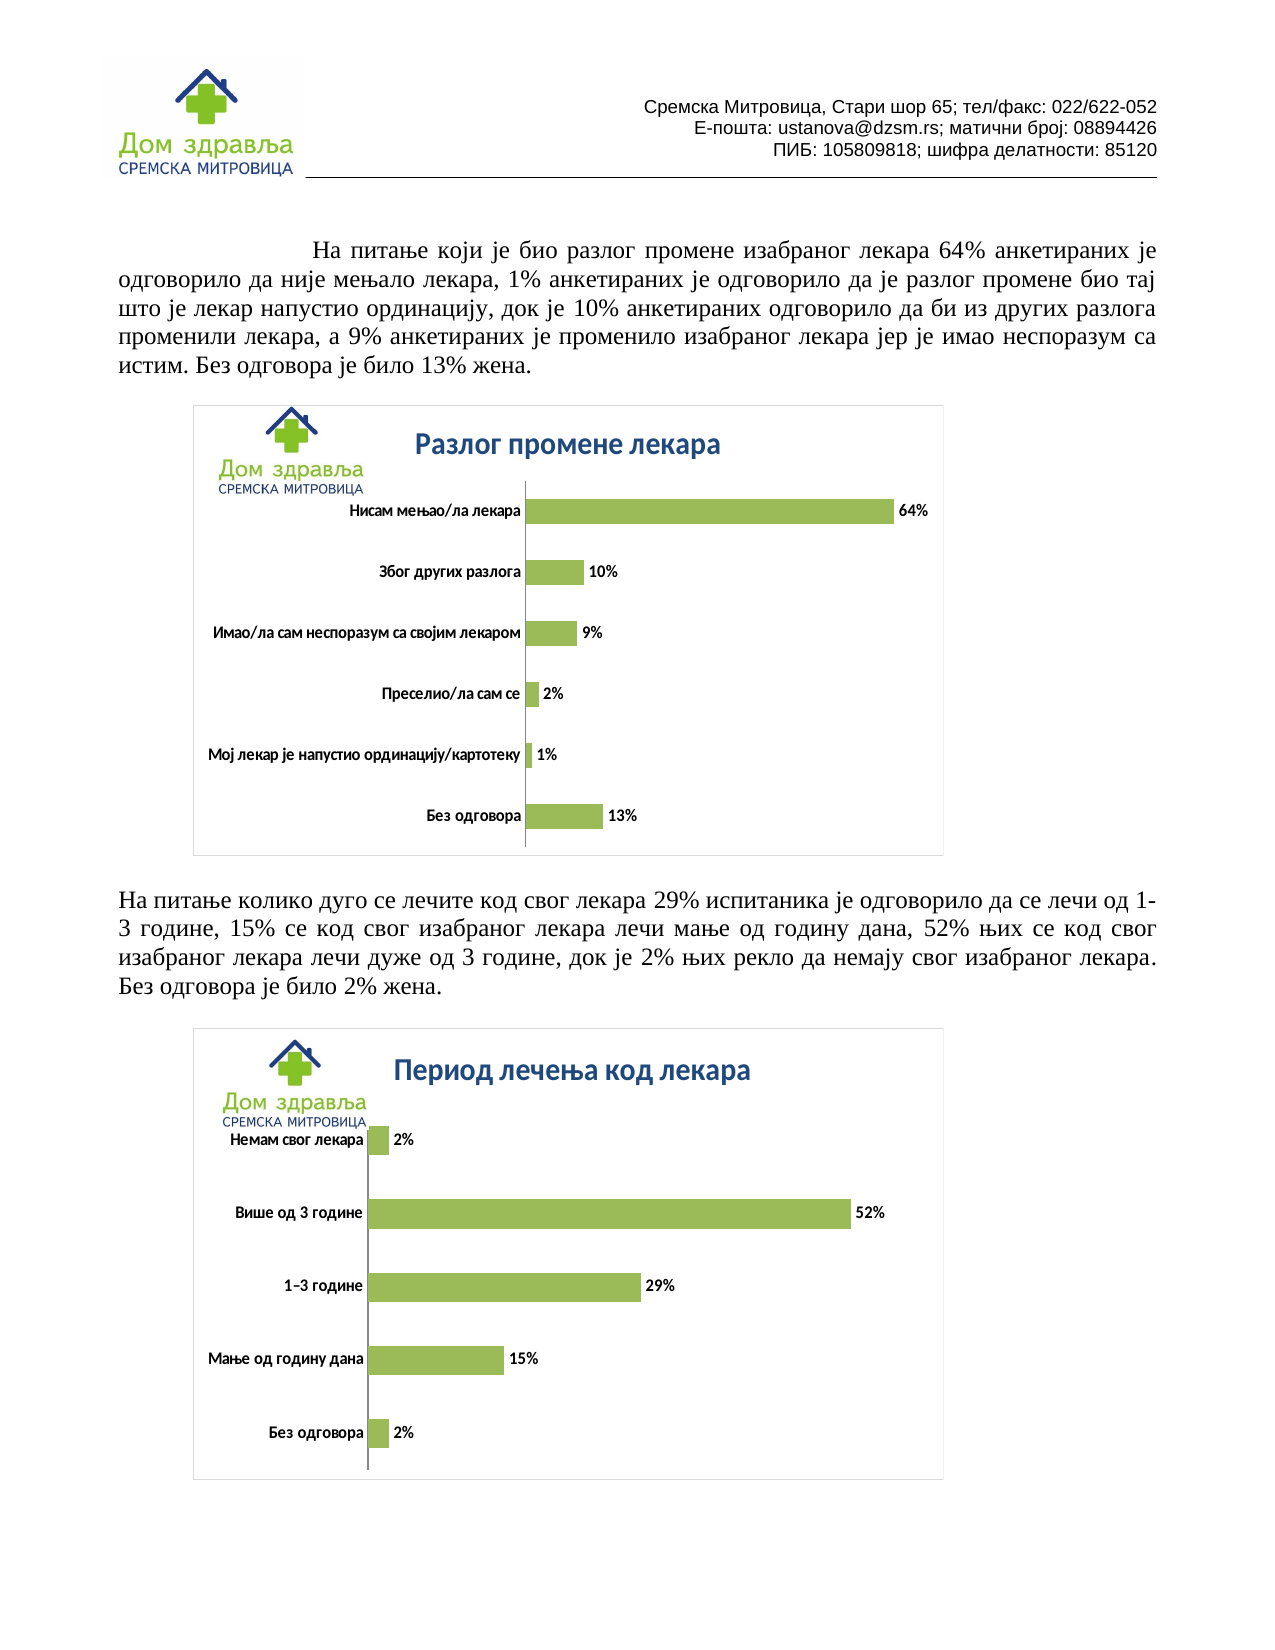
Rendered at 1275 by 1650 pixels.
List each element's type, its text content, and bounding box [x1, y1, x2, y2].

picture [99, 55, 306, 183]
picture [211, 406, 366, 497]
picture [215, 1039, 369, 1130]
text На питање колико дуго се лечите код свог лекара 29% испитаника је одговорило да се лечи од 1-3 године, 15% се код свог изабраног лекара лечи мање од годину дана, 52% њих се код свог изабраног лекара лечи дуже од 3 године, док је 2% њих рекло да немају свог изабраног лекара. Без одговора је било 2% жена. [118, 885, 1157, 1000]
text На питање који је био разлог промене изабраног лекара 64% анкетираних је одговорило да није мењало лекара, 1% анкетираних је одговорило да је разлог промене био тај што је лекар напустио ординацију, док је 10% анкетираних одговорило да би из других разлога променили лекара, а 9% анкетираних је променило изабраног лекара јер је имао неспоразум са истим. Без одговора је било 13% жена. [118, 235, 1157, 379]
